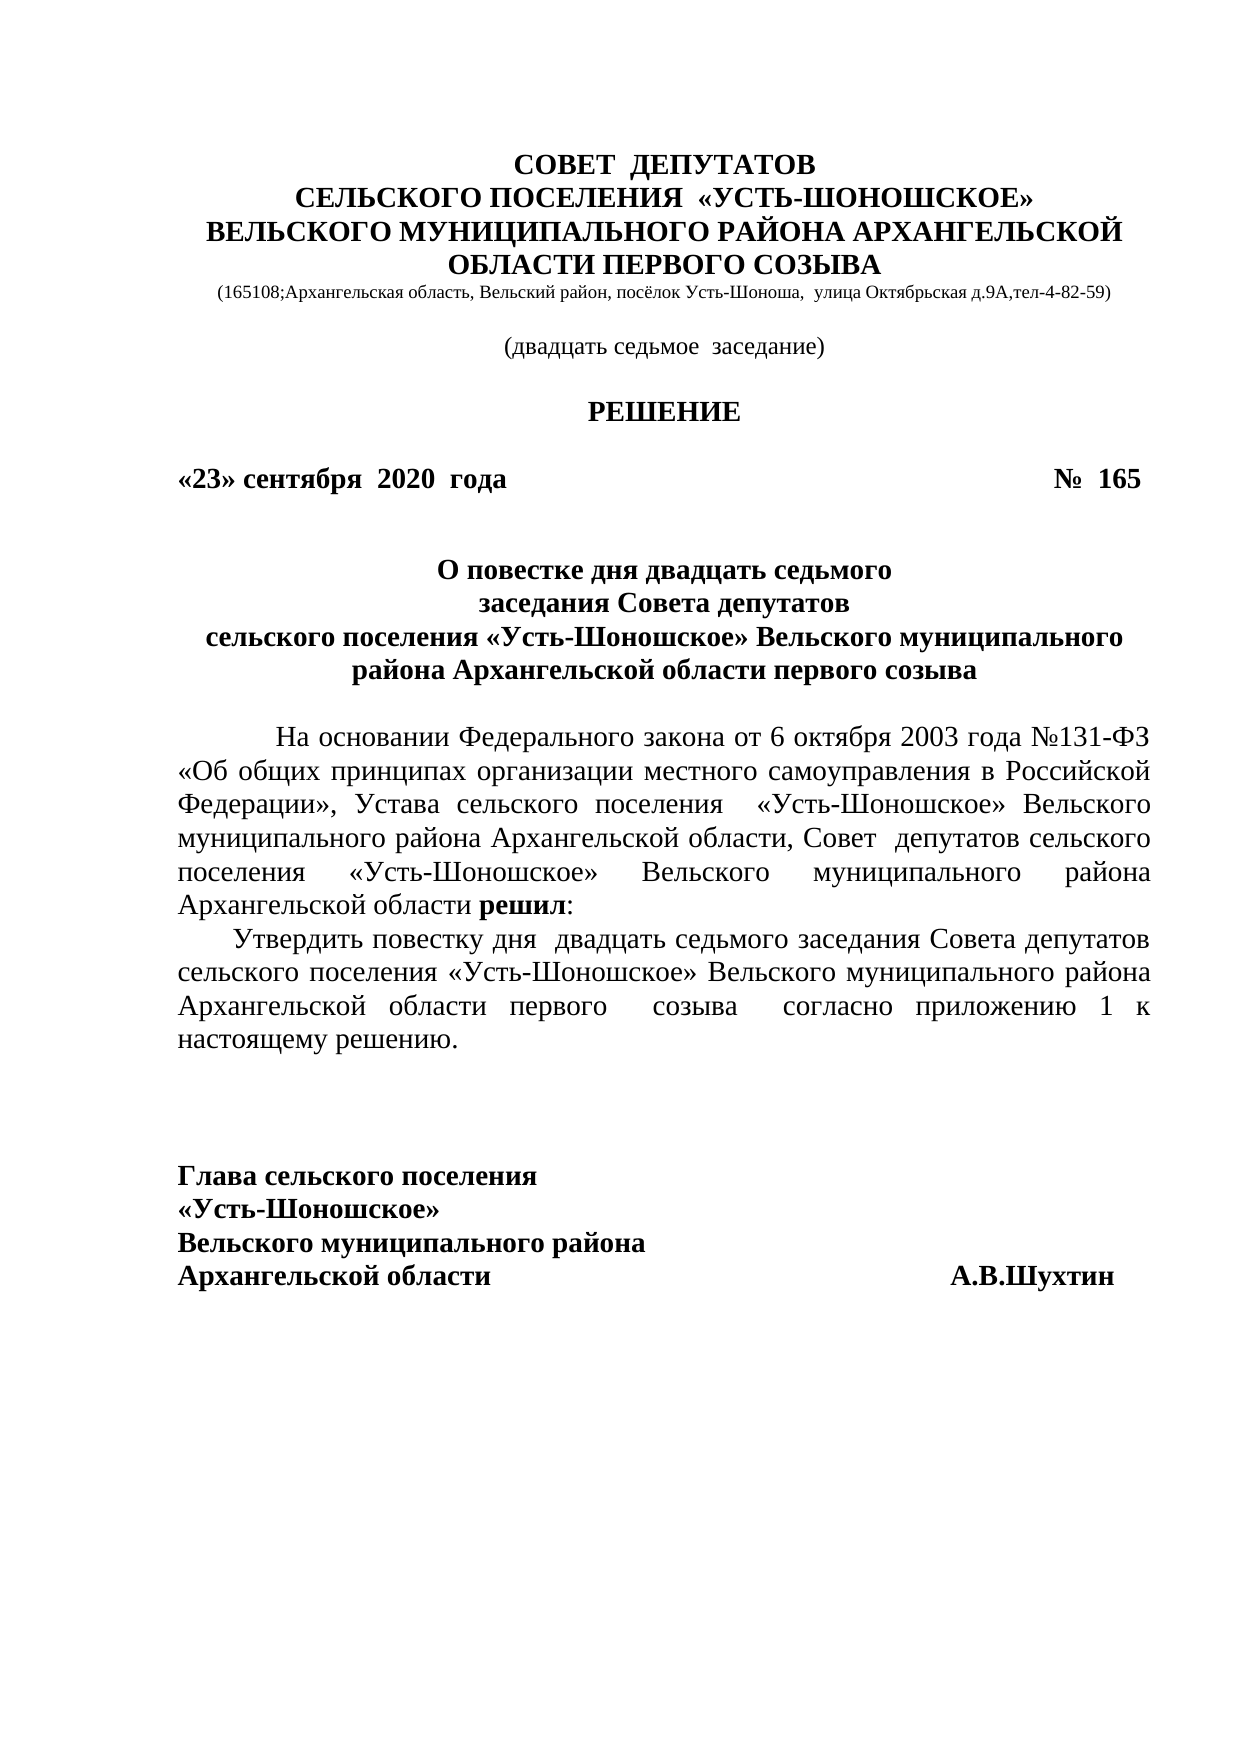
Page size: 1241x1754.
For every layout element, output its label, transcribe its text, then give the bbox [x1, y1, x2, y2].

text «23» сентября 2020 года № 165 [177, 461, 1152, 494]
text сельского поселения «Усть-Шоношское» Вельского муниципального района Архангельской области первого созыва [177, 619, 1152, 686]
text На основании Федерального закона от 6 октября 2003 года №131-ФЗ «Об общих принципах организации местного самоуправления в Российской Федерации», Устава сельского поселения «Усть-Шоношское» Вельского муниципального района Архангельской области, Совет депутатов сельского поселения «Усть-Шоношское» Вельского муниципального района Архангельской области решил: [177, 719, 1152, 921]
text СОВЕТ ДЕПУТАТОВ [177, 147, 1152, 180]
text (двадцать седьмое заседание) [177, 331, 1152, 360]
text СЕЛЬСКОГО ПОСЕЛЕНИЯ «УСТЬ-ШОНОШСКОЕ» [177, 180, 1152, 214]
text РЕШЕНИЕ [177, 394, 1152, 427]
text Утвердить повестку дня двадцать седьмого заседания Совета депутатов сельского поселения «Усть-Шоношское» Вельского муниципального района Архангельской области первого созыва согласно приложению 1 к настоящему решению. [177, 921, 1152, 1055]
text Вельского муниципального района [177, 1225, 1152, 1258]
text ВЕЛЬСКОГО МУНИЦИПАЛЬНОГО РАЙОНА АРХАНГЕЛЬСКОЙ ОБЛАСТИ ПЕРВОГО СОЗЫВА [177, 214, 1152, 281]
text «Усть-Шоношское» [177, 1191, 1152, 1225]
text Глава сельского поселения [177, 1158, 1152, 1191]
text (165108;Архангельская область, Вельский район, посёлок Усть-Шоноша, улица Октябрьская д.9А,тел-4-82-59) [177, 281, 1152, 303]
text Архангельской области А.В.Шухтин [177, 1258, 1152, 1292]
text заседания Совета депутатов [177, 585, 1152, 619]
text О повестке дня двадцать седьмого [177, 552, 1152, 585]
